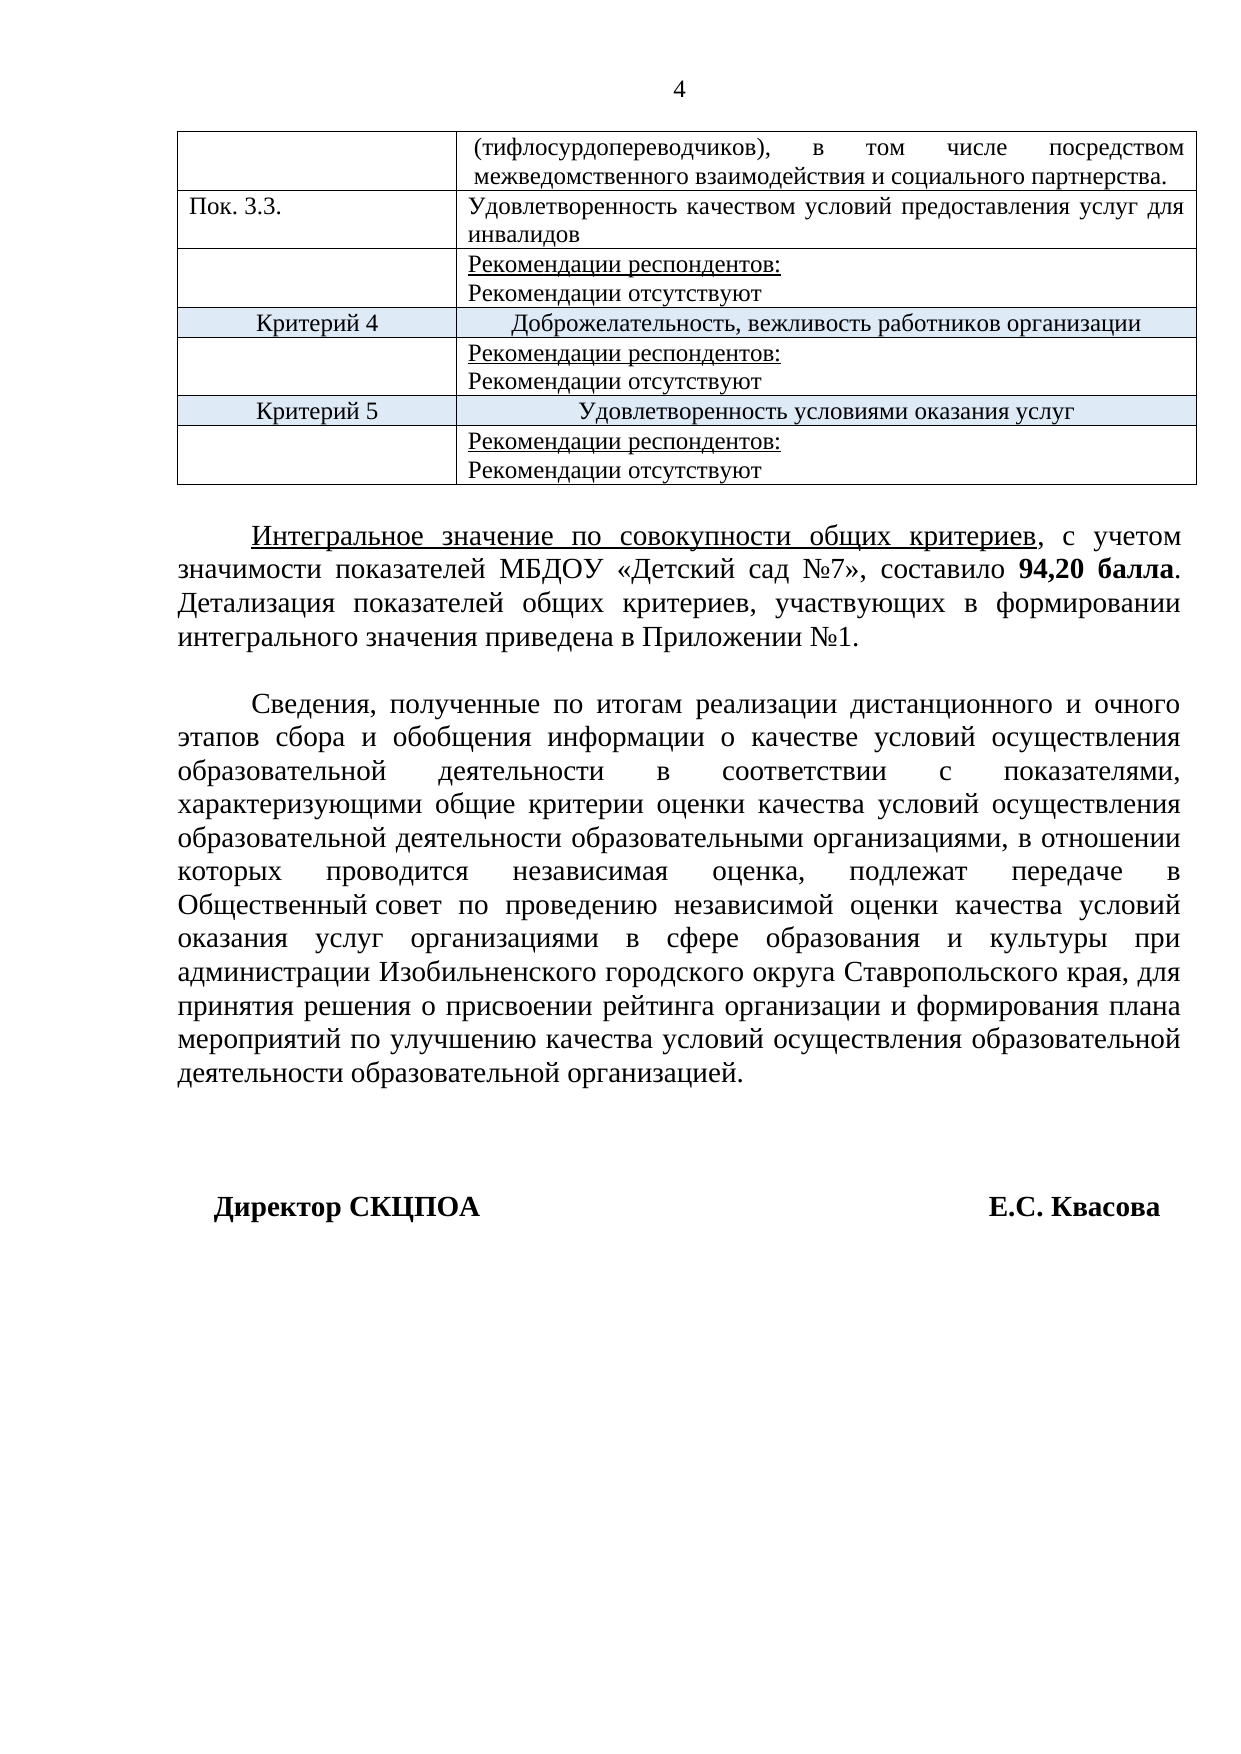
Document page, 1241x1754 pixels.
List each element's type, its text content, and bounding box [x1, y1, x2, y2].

text Директор СКЦПОА Е.С. Квасова [177, 1189, 1181, 1222]
table_cell Критерий 4 [178, 308, 456, 337]
table_cell [178, 249, 456, 307]
table_cell [178, 338, 456, 395]
table_cell Критерий 5 [178, 396, 456, 425]
table_cell Удовлетворенность качеством условий предоставления услуг для инвалидов [457, 191, 1196, 248]
table_cell Удовлетворенность условиями оказания услуг [457, 396, 1196, 425]
table_cell Рекомендации респондентов: Рекомендации отсутствуют [457, 338, 1196, 395]
table_cell Рекомендации респондентов: Рекомендации отсутствуют [457, 249, 1196, 307]
table_cell [178, 426, 456, 483]
text Интегральное значение по совокупности общих критериев, с учетом значимости показателей МБДОУ «Детский сад №7», составило 94,20 балла. Детализация показателей общих критериев, участвующих в формировании интегрального значения приведена в Приложении №1. [177, 518, 1181, 652]
table_cell [178, 132, 456, 190]
table_cell Доброжелательность, вежливость работников организации [457, 308, 1196, 337]
table_cell Рекомендации респондентов: Рекомендации отсутствуют [457, 426, 1196, 483]
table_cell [457, 132, 1196, 190]
table_cell Пок. 3.3. [178, 191, 456, 248]
text Сведения, полученные по итогам реализации дистанционного и очного этапов сбора и обобщения информации о качестве условий осуществления образовательной деятельности в соответствии с показателями, характеризующими общие критерии оценки качества условий осуществления образовательной деятельности образовательными организациями, в отношении которых проводится независимая оценка, подлежат передаче в Общественный совет по проведению независимой оценки качества условий оказания услуг организациями в сфере образования и культуры при администрации Изобильненского городского округа Ставропольского края, для принятия решения о присвоении рейтинга организации и формирования плана мероприятий по улучшению качества условий осуществления образовательной деятельности образовательной организацией. [177, 686, 1181, 1088]
